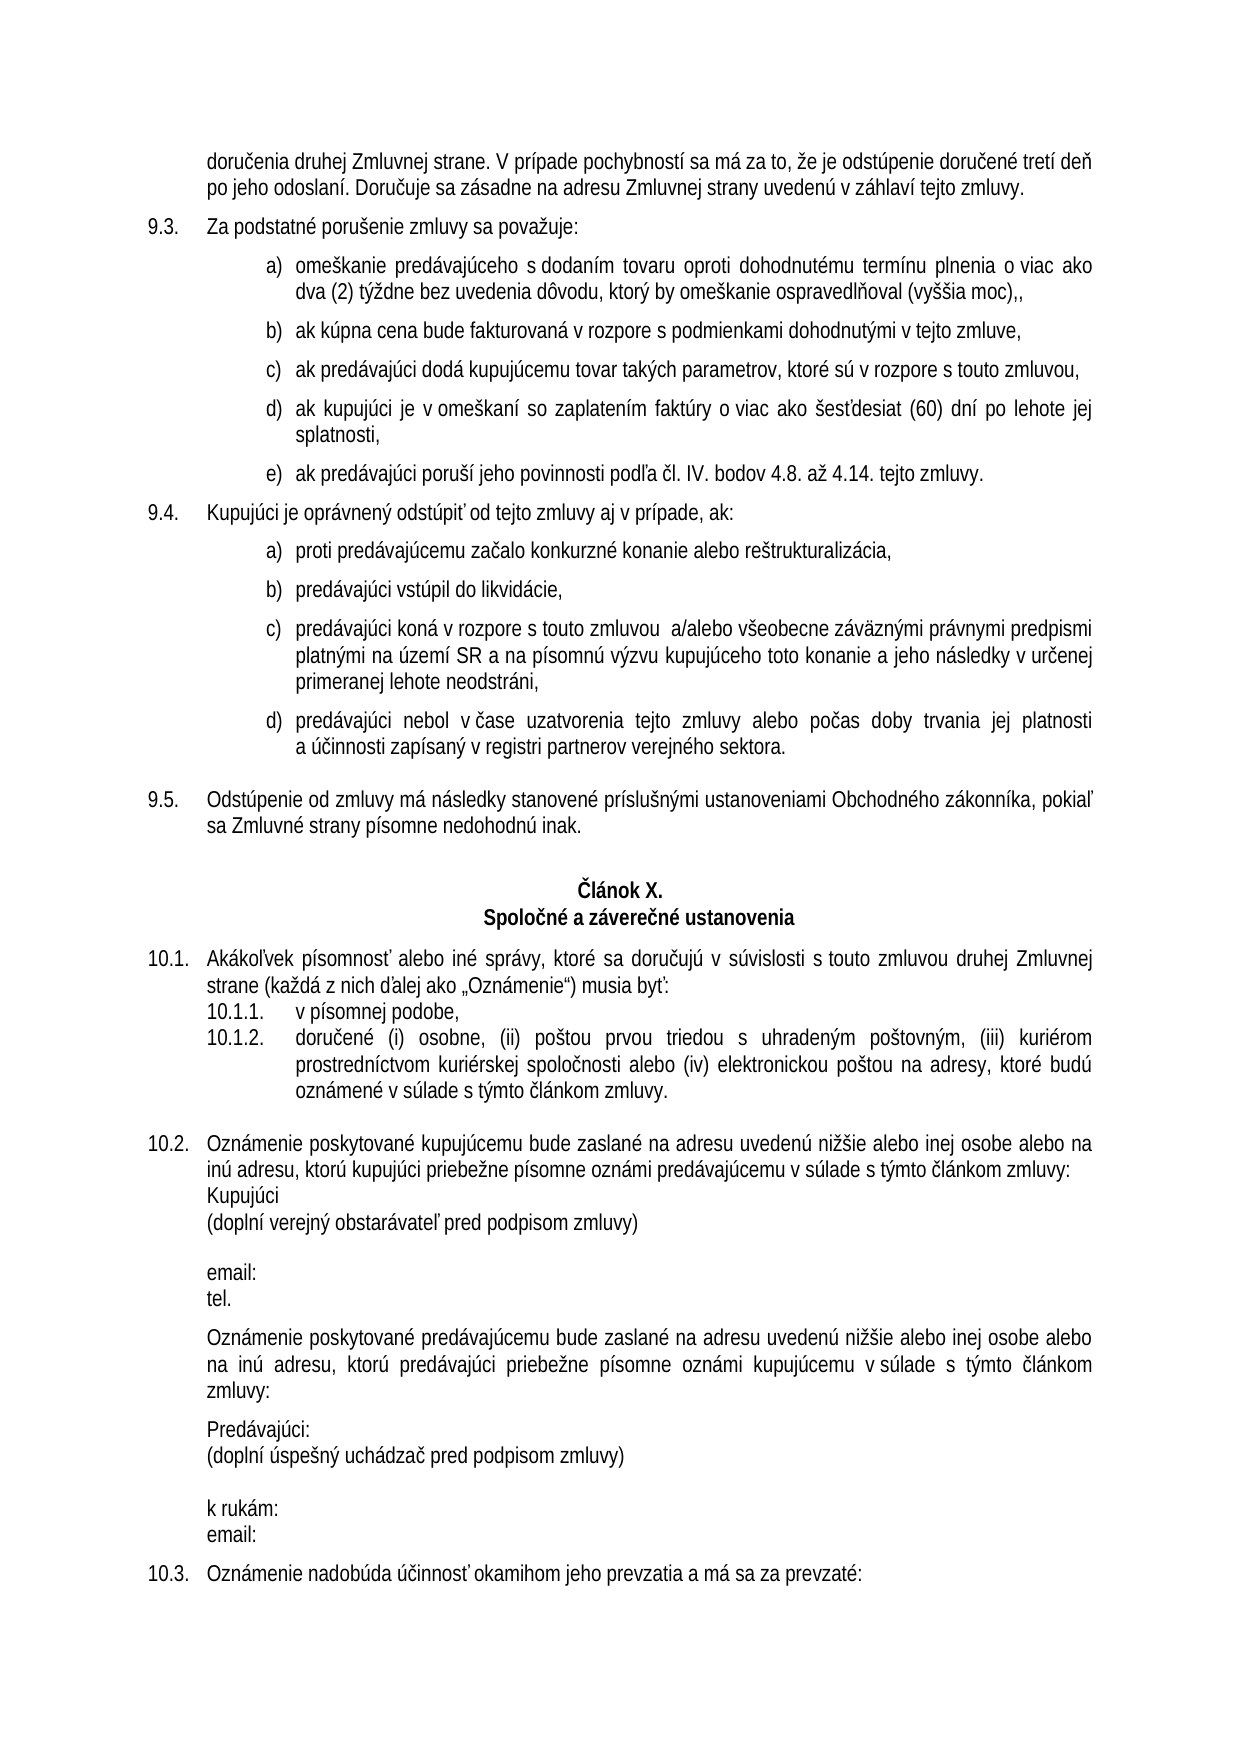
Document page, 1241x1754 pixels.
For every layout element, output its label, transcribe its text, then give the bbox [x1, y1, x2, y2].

list Akákoľvek písomnosť alebo iné správy, ktoré sa doručujú v súvislosti s touto zmluvou druhej Zmluvnej strane (každá z nich ďalej ako „Oznámenie“) musia byť: [148, 945, 1093, 998]
text Kupujúci [207, 1182, 1093, 1209]
text Oznámenie poskytované predávajúcemu bude zaslané na adresu uvedenú nižšie alebo inej osobe alebo na inú adresu, ktorú predávajúci priebežne písomne oznámi kupujúcemu v súlade s týmto článkom zmluvy: [207, 1324, 1093, 1403]
list v písomnej podobe, [207, 998, 1093, 1024]
list Oznámenie poskytované kupujúcemu bude zaslané na adresu uvedenú nižšie alebo inej osobe alebo na inú adresu, ktorú kupujúci priebežne písomne oznámi predávajúcemu v súlade s týmto článkom zmluvy: [148, 1130, 1093, 1182]
list (doplní úspešný uchádzač pred podpisom zmluvy) [207, 1442, 1093, 1468]
list Oznámenie nadobúda účinnosť okamihom jeho prevzatia a má sa za prevzaté: [148, 1560, 1093, 1586]
list predávajúci nebol v čase uzatvorenia tejto zmluvy alebo počas doby trvania jej platnosti a účinnosti zapísaný v registri partnerov verejného sektora. [266, 707, 1093, 759]
text k rukám: [207, 1495, 1093, 1521]
list doručené (i) osobne, (ii) poštou prvou triedou s uhradeným poštovným, (iii) kuriérom prostredníctvom kuriérskej spoločnosti alebo (iv) elektronickou poštou na adresy, ktoré budú oznámené v súlade s týmto článkom zmluvy. [207, 1024, 1093, 1103]
list Kupujúci je oprávnený odstúpiť od tejto zmluvy aj v prípade, ak: [148, 499, 1093, 525]
list predávajúci koná v rozpore s touto zmluvou a/alebo všeobecne záväznými právnymi predpismi platnými na území SR a na písomnú výzvu kupujúceho toto konanie a jeho následky v určenej primeranej lehote neodstráni, [266, 615, 1093, 694]
list Predávajúci: [207, 1416, 1093, 1442]
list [148, 148, 1093, 200]
list ak predávajúci poruší jeho povinnosti podľa čl. IV. bodov 4.8. až 4.14. tejto zmluvy. [266, 460, 1093, 486]
list tel. [207, 1285, 1093, 1312]
list Odstúpenie od zmluvy má následky stanovené príslušnými ustanoveniami Obchodného zákonníka, pokiaľ sa Zmluvné strany písomne nedohodnú inak. [148, 786, 1093, 838]
list ak kúpna cena bude fakturovaná v rozpore s podmienkami dohodnutými v tejto zmluve, [266, 317, 1093, 343]
list email: [162, 1259, 1093, 1285]
list predávajúci vstúpil do likvidácie, [266, 576, 1093, 603]
list ak predávajúci dodá kupujúcemu tovar takých parametrov, ktoré sú v rozpore s touto zmluvou, [266, 356, 1093, 382]
list omeškanie predávajúceho s dodaním tovaru oproti dohodnutému termínu plnenia o viac ako dva (2) týždne bez uvedenia dôvodu, ktorý by omeškanie ospravedlňoval (vyššia moc),, [266, 252, 1093, 304]
list proti predávajúcemu začalo konkurzné konanie alebo reštrukturalizácia, [266, 537, 1093, 564]
list ak kupujúci je v omeškaní so zaplatením faktúry o viac ako šesťdesiat (60) dní po lehote jej splatnosti, [266, 394, 1093, 447]
list Za podstatné porušenie zmluvy sa považuje: [148, 213, 1093, 239]
text Spoločné a záverečné ustanovenia [185, 904, 1093, 930]
text (doplní verejný obstarávateľ pred podpisom zmluvy) [148, 1209, 1093, 1235]
text Článok X. [148, 877, 1093, 904]
text email: [207, 1521, 1093, 1548]
